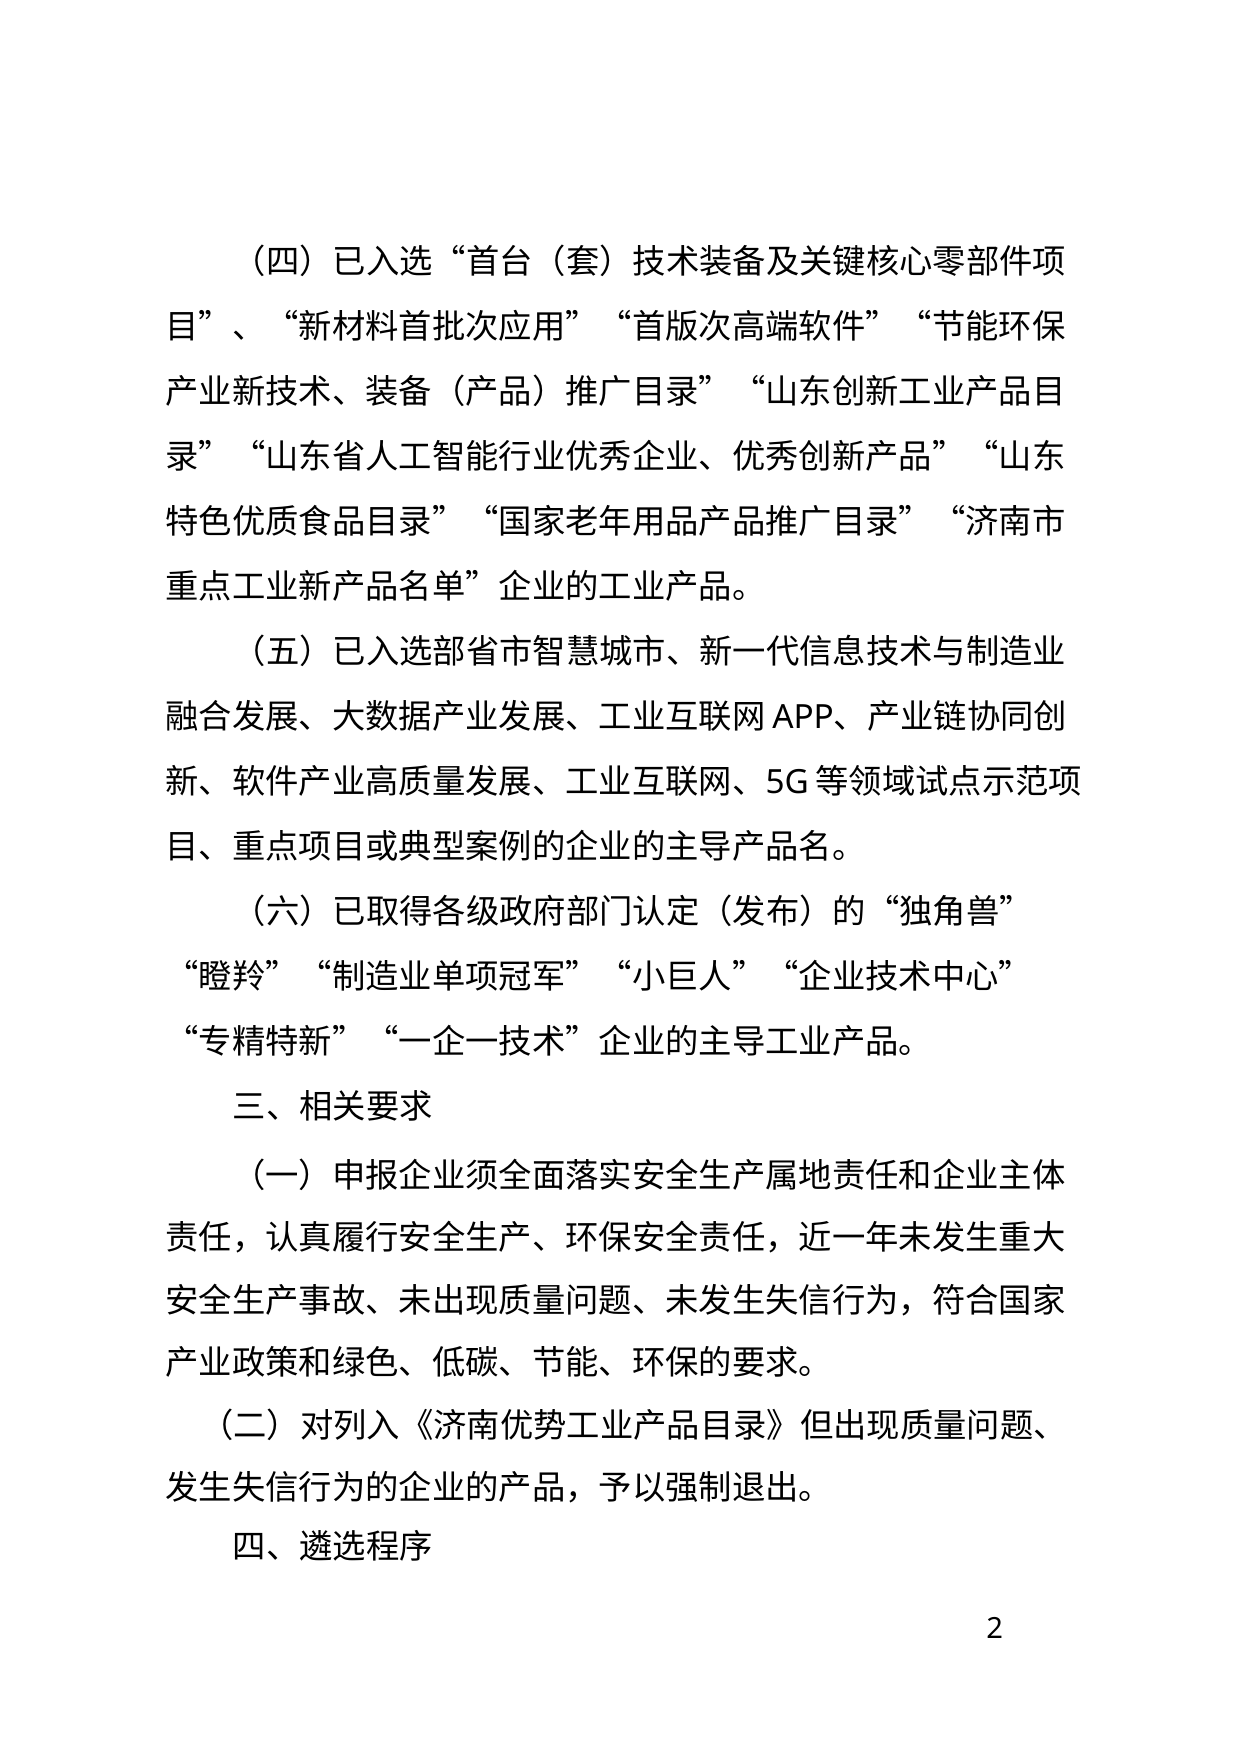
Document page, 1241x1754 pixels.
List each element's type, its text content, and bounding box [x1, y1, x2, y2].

text （一）申报企业须全面落实安全生产属地责任和企业主体责任，认真履行安全生产、环保安全责任，近一年未发生重大安全生产事故、未出现质量问题、未发生失信行为，符合国家产业政策和绿色、低碳、节能、环保的要求。 [165, 1137, 1085, 1387]
text （六）已取得各级政府部门认定（发布）的“独角兽”“瞪羚”“制造业单项冠军”“小巨人”“企业技术中心”“专精特新”“一企一技术”企业的主导工业产品。 [165, 877, 1087, 1072]
text （四）已入选“首台（套）技术装备及关键核心零部件项目”、“新材料首批次应用”“首版次高端软件”“节能环保产业新技术、装备（产品）推广目录”“山东创新工业产品目录”“山东省人工智能行业优秀企业、优秀创新产品”“山东特色优质食品目录”“国家老年用品产品推广目录”“济南市重点工业新产品名单”企业的工业产品。 [165, 227, 1087, 617]
text （五）已入选部省市智慧城市、新一代信息技术与制造业融合发展、大数据产业发展、工业互联网APP、产业链协同创新、软件产业高质量发展、工业互联网、5G等领域试点示范项目、重点项目或典型案例的企业的主导产品名。 [165, 617, 1087, 877]
text （二）对列入《济南优势工业产品目录》但出现质量问题、发生失信行为的企业的产品，予以强制退出。 [165, 1387, 1085, 1512]
text 四、遴选程序 [165, 1512, 1087, 1577]
text 三、相关要求 [165, 1072, 1087, 1137]
